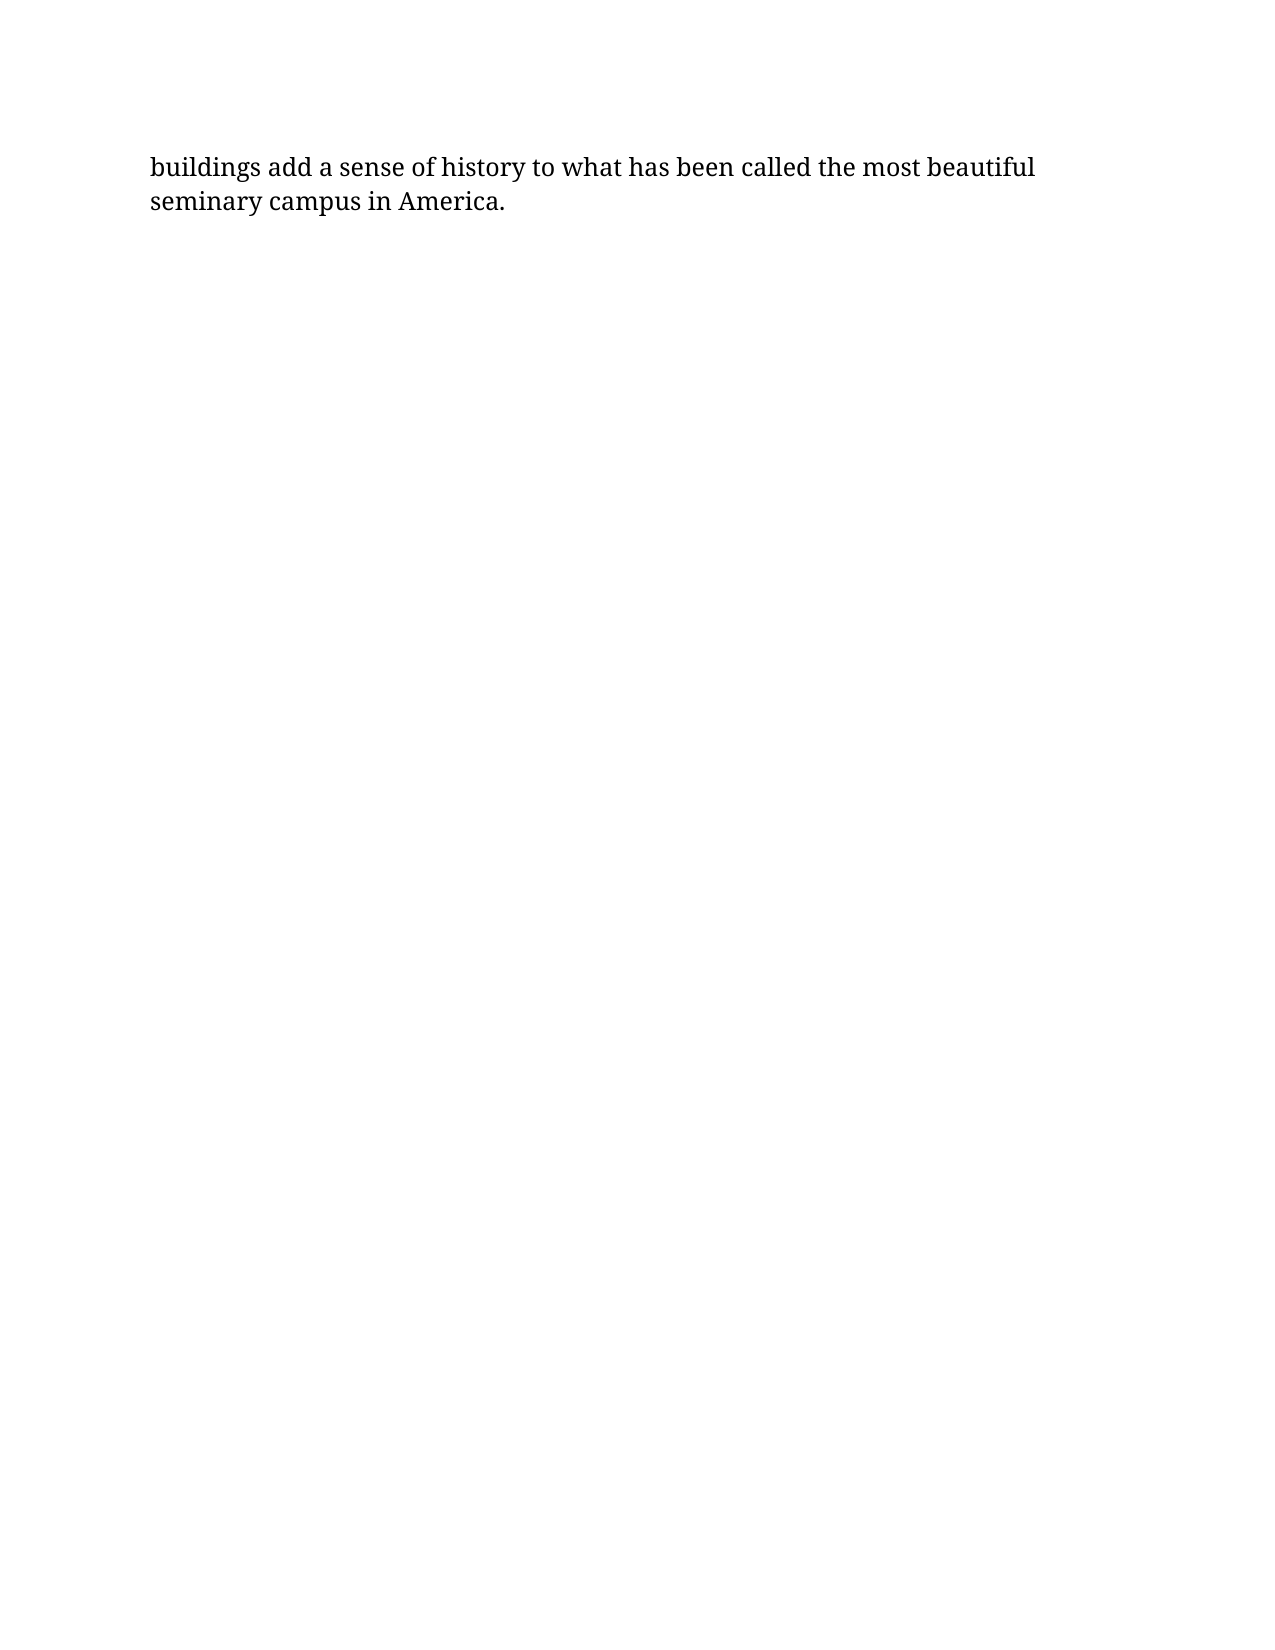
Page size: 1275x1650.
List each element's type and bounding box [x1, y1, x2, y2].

text [150, 150, 1125, 218]
